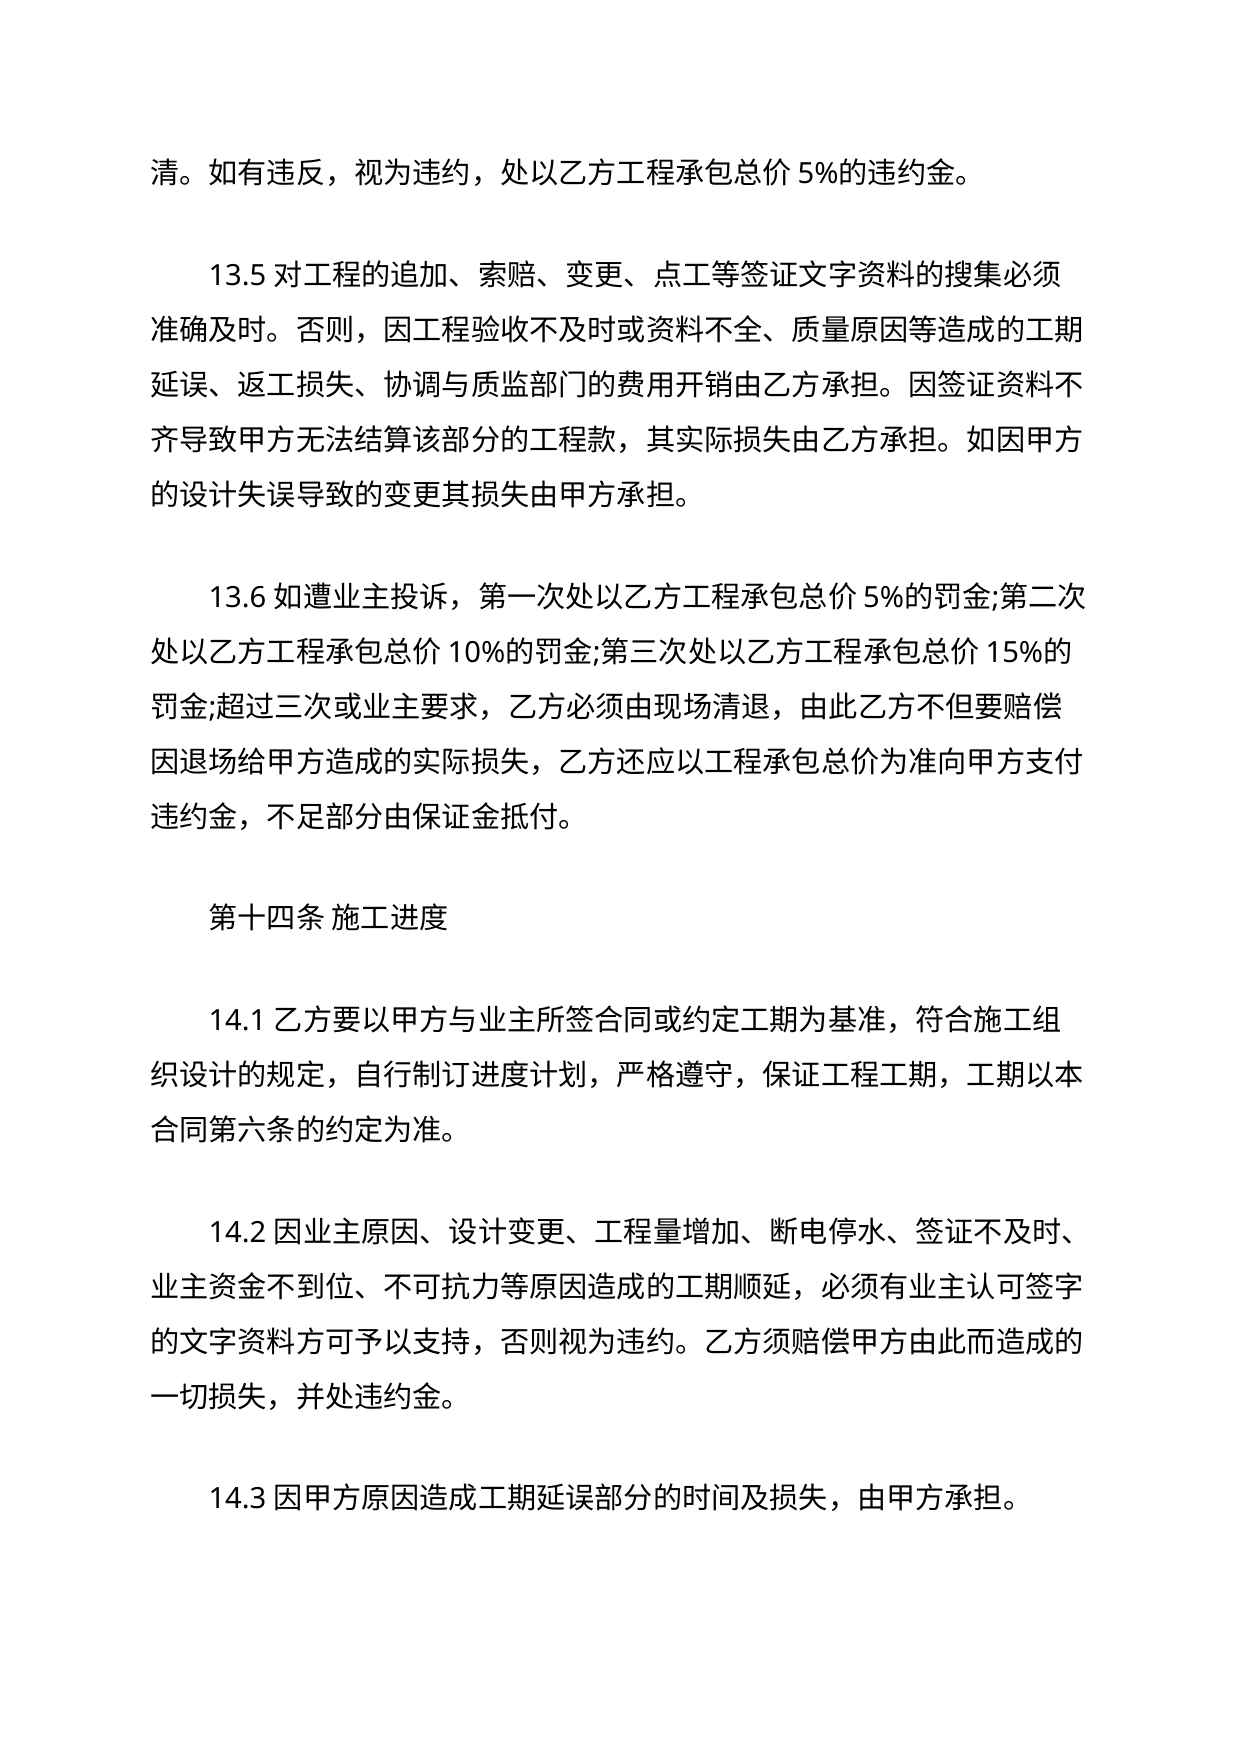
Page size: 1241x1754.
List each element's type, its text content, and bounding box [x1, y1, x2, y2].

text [150, 150, 1090, 192]
text 13.5 对工程的追加、索赔、变更、点工等签证文字资料的搜集必须准确及时。否则，因工程验收不及时或资料不全、质量原因等造成的工期延误、返工损失、协调与质监部门的费用开销由乙方承担。因签证资料不齐导致甲方无法结算该部分的工程款，其实际损失由乙方承担。如因甲方的设计失误导致的变更其损失由甲方承担。 [150, 252, 1090, 514]
text 13.6 如遭业主投诉，第一次处以乙方工程承包总价5%的罚金;第二次处以乙方工程承包总价10%的罚金;第三次处以乙方工程承包总价15%的罚金;超过三次或业主要求，乙方必须由现场清退，由此乙方不但要赔偿因退场给甲方造成的实际损失，乙方还应以工程承包总价为准向甲方支付违约金，不足部分由保证金抵付。 [150, 573, 1090, 836]
text 14.1 乙方要以甲方与业主所签合同或约定工期为基准，符合施工组织设计的规定，自行制订进度计划，严格遵守，保证工程工期，工期以本合同第六条的约定为准。 [150, 997, 1090, 1149]
text 第十四条 施工进度 [150, 895, 1090, 937]
text 14.2 因业主原因、设计变更、工程量增加、断电停水、签证不及时、业主资金不到位、不可抗力等原因造成的工期顺延，必须有业主认可签字的文字资料方可予以支持，否则视为违约。乙方须赔偿甲方由此而造成的一切损失，并处违约金。 [150, 1208, 1090, 1416]
text 14.3 因甲方原因造成工期延误部分的时间及损失，由甲方承担。 [150, 1475, 1090, 1517]
